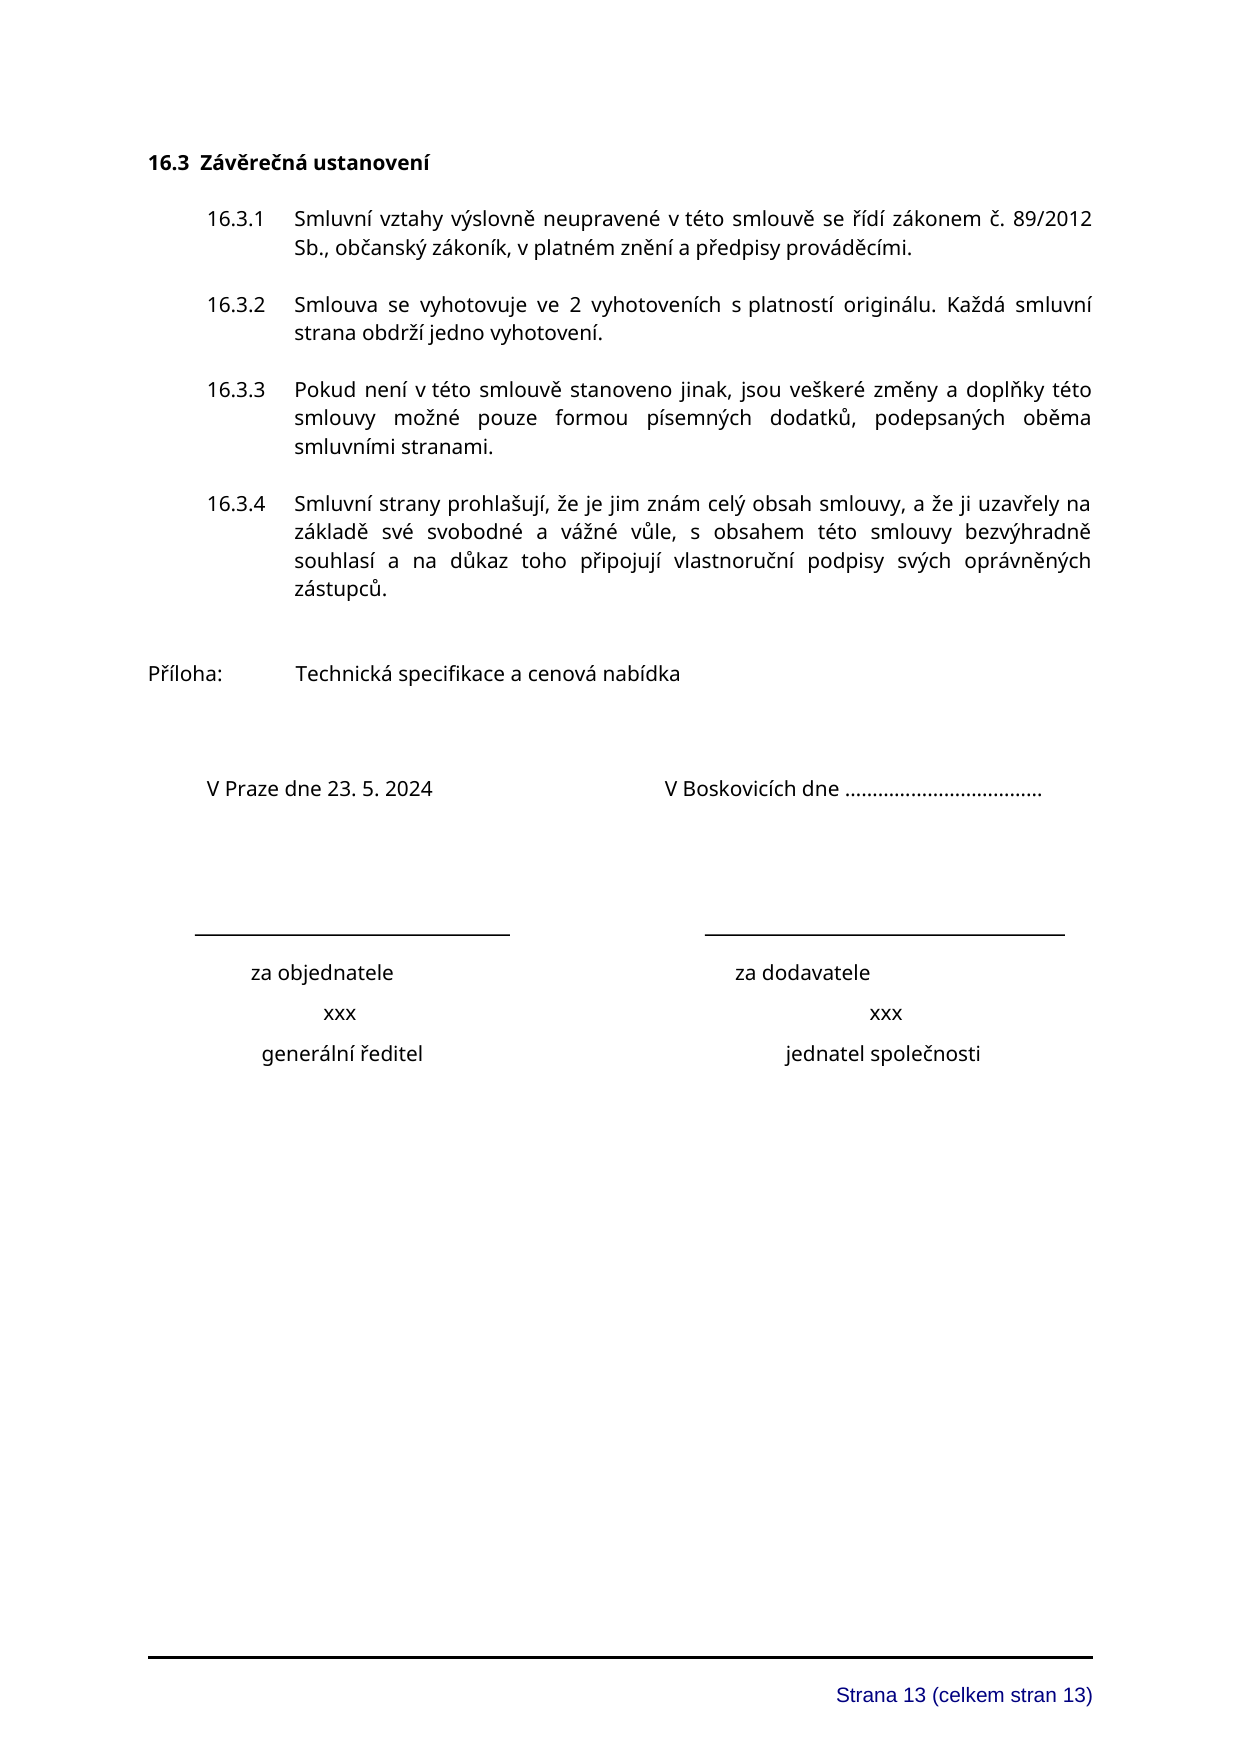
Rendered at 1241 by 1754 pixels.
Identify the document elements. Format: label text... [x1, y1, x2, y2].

text 16.3 Závěrečná ustanovení [148, 148, 1093, 176]
text generální ředitel jednatel společnosti [148, 1039, 1093, 1068]
text 16.3.3 Pokud není v této smlouvě stanoveno jinak, jsou veškeré změny a doplňky této smlouvy možné pouze formou písemných dodatků, podepsaných oběma smluvními stranami. [207, 375, 1093, 460]
text za objednatele za dodavatele [148, 958, 1093, 986]
text 16.3.2 Smlouva se vyhotovuje ve 2 vyhotoveních s platností originálu. Každá smluvní strana obdrží jedno vyhotovení. [207, 290, 1093, 347]
text 16.3.1 Smluvní vztahy výslovně neupravené v této smlouvě se řídí zákonem č. 89/2012 Sb., občanský zákoník, v platném znění a předpisy prováděcími. [207, 204, 1093, 261]
text xxx xxx [148, 998, 1093, 1027]
text Příloha: Technická specifikace a cenová nabídka [148, 659, 1093, 688]
text 16.3.4 Smluvní strany prohlašují, že je jim znám celý obsah smlouvy, a že ji uzavřely na základě své svobodné a vážné vůle, s obsahem této smlouvy bezvýhradně souhlasí a na důkaz toho připojují vlastnoruční podpisy svých oprávněných zástupců. [207, 489, 1093, 603]
text V Praze dne 23. 5. 2024 V Boskovicích dne ……………………………… [148, 774, 1093, 803]
